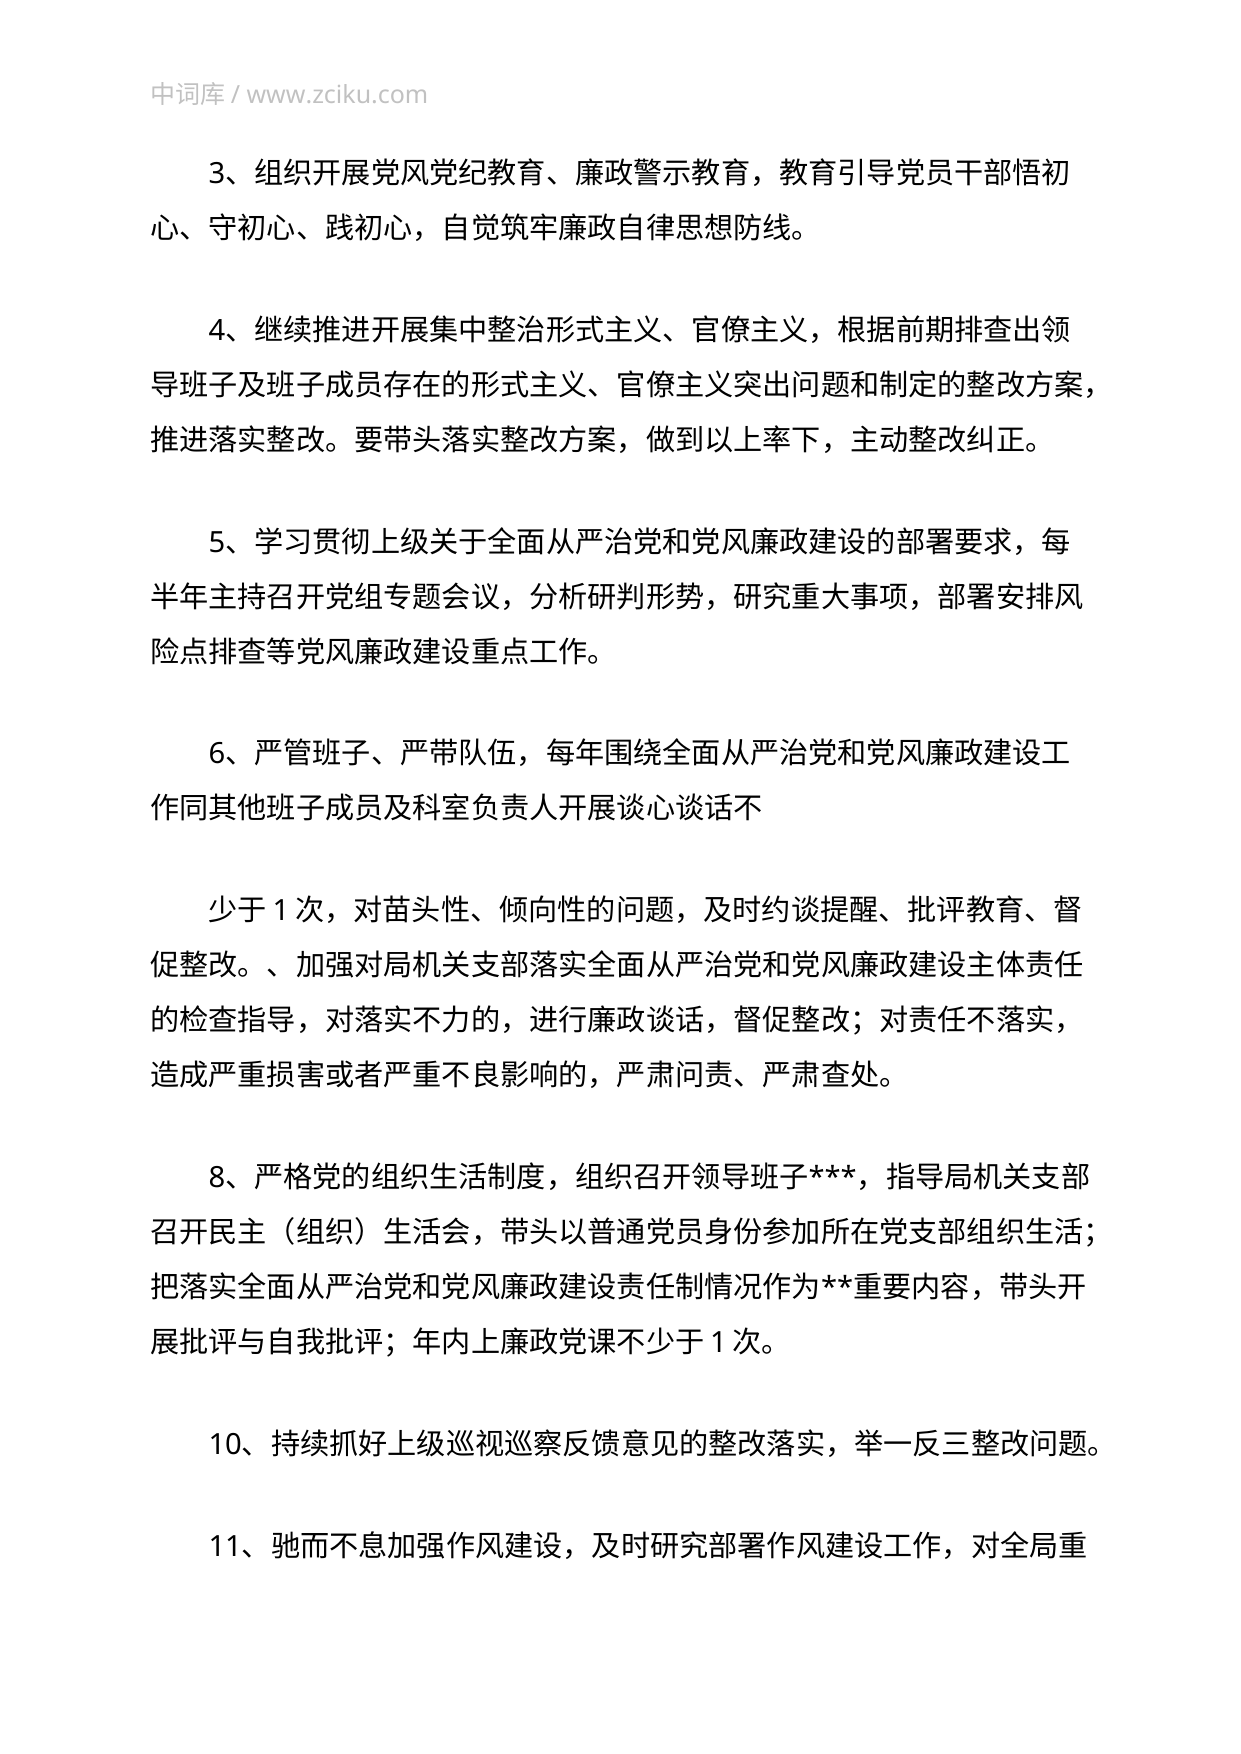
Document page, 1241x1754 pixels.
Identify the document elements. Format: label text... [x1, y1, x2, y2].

text 4、继续推进开展集中整治形式主义、官僚主义，根据前期排查出领导班子及班子成员存在的形式主义、官僚主义突出问题和制定的整改方案，推进落实整改。要带头落实整改方案，做到以上率下，主动整改纠正。 [150, 307, 1090, 459]
text 10、持续抓好上级巡视巡察反馈意见的整改落实，举一反三整改问题。 [150, 1420, 1090, 1463]
text 6、严管班子、严带队伍，每年围绕全面从严治党和党风廉政建设工作同其他班子成员及科室负责人开展谈心谈话不 [150, 730, 1090, 827]
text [150, 1522, 1090, 1565]
text 8、严格党的组织生活制度，组织召开领导班子***，指导局机关支部召开民主（组织）生活会，带头以普通党员身份参加所在党支部组织生活；把落实全面从严治党和党风廉政建设责任制情况作为**重要内容，带头开展批评与自我批评；年内上廉政党课不少于1次。 [150, 1153, 1090, 1361]
text 5、学习贯彻上级关于全面从严治党和党风廉政建设的部署要求，每半年主持召开党组专题会议，分析研判形势，研究重大事项，部署安排风险点排查等党风廉政建设重点工作。 [150, 518, 1090, 671]
text 少于1次，对苗头性、倾向性的问题，及时约谈提醒、批评教育、督促整改。、加强对局机关支部落实全面从严治党和党风廉政建设主体责任的检查指导，对落实不力的，进行廉政谈话，督促整改；对责任不落实，造成严重损害或者严重不良影响的，严肃问责、严肃查处。 [150, 887, 1090, 1094]
text 3、组织开展党风党纪教育、廉政警示教育，教育引导党员干部悟初心、守初心、践初心，自觉筑牢廉政自律思想防线。 [150, 150, 1090, 247]
